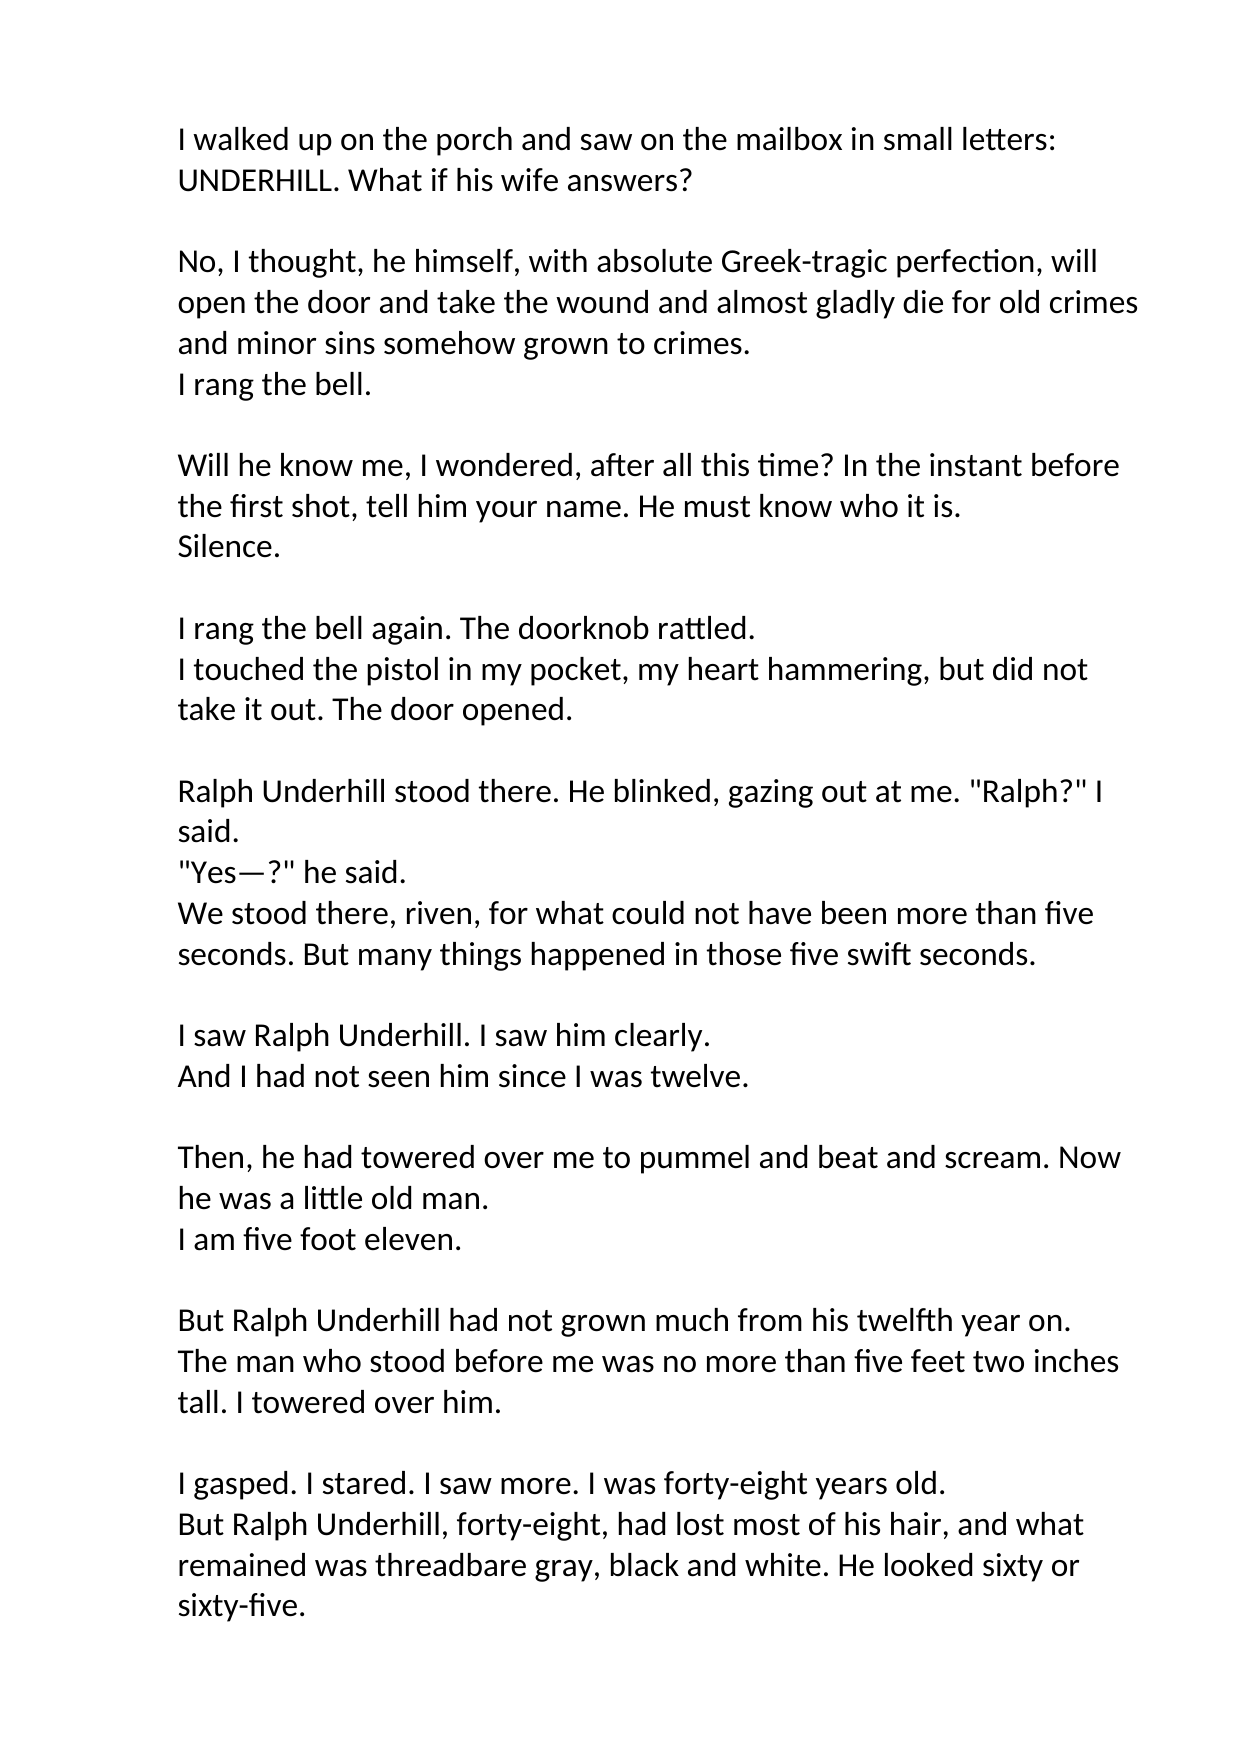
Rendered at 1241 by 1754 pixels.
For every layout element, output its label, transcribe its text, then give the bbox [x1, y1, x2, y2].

text No, I thought, he himself, with absolute Greek-tragic perfection, will open the door and take the wound and almost gladly die for old crimes and minor sins somehow grown to crimes. [177, 240, 1152, 362]
text Then, he had towered over me to pummel and beat and scream. Now he was a little old man. [177, 1136, 1152, 1218]
text I am five foot eleven. [177, 1218, 1152, 1258]
text I walked up on the porch and saw on the mailbox in small letters: UNDERHILL. What if his wife answers? [177, 118, 1152, 199]
text "Yes—?" he said. [177, 851, 1152, 892]
text I saw Ralph Underhill. I saw him clearly. [177, 1014, 1152, 1055]
text But Ralph Underhill had not grown much from his twelfth year on. [177, 1299, 1152, 1340]
text I rang the bell. [177, 362, 1152, 403]
text Silence. [177, 525, 1152, 566]
text Ralph Underhill stood there. He blinked, gazing out at me. "Ralph?" I said. [177, 770, 1152, 851]
text I touched the pistol in my pocket, my heart hammering, but did not take it out. The door opened. [177, 648, 1152, 729]
text The man who stood before me was no more than five feet two inches tall. I towered over him. [177, 1340, 1152, 1421]
text I gasped. I stared. I saw more. I was forty-eight years old. [177, 1462, 1152, 1503]
text But Ralph Underhill, forty-eight, had lost most of his hair, and what remained was threadbare gray, black and white. He looked sixty or sixty-five. [177, 1503, 1152, 1625]
text Will he know me, I wondered, after all this time? In the instant before the first shot, tell him your name. He must know who it is. [177, 444, 1152, 525]
text And I had not seen him since I was twelve. [177, 1055, 1152, 1096]
text I rang the bell again. The doorknob rattled. [177, 607, 1152, 648]
text We stood there, riven, for what could not have been more than five seconds. But many things happened in those five swift seconds. [177, 892, 1152, 973]
